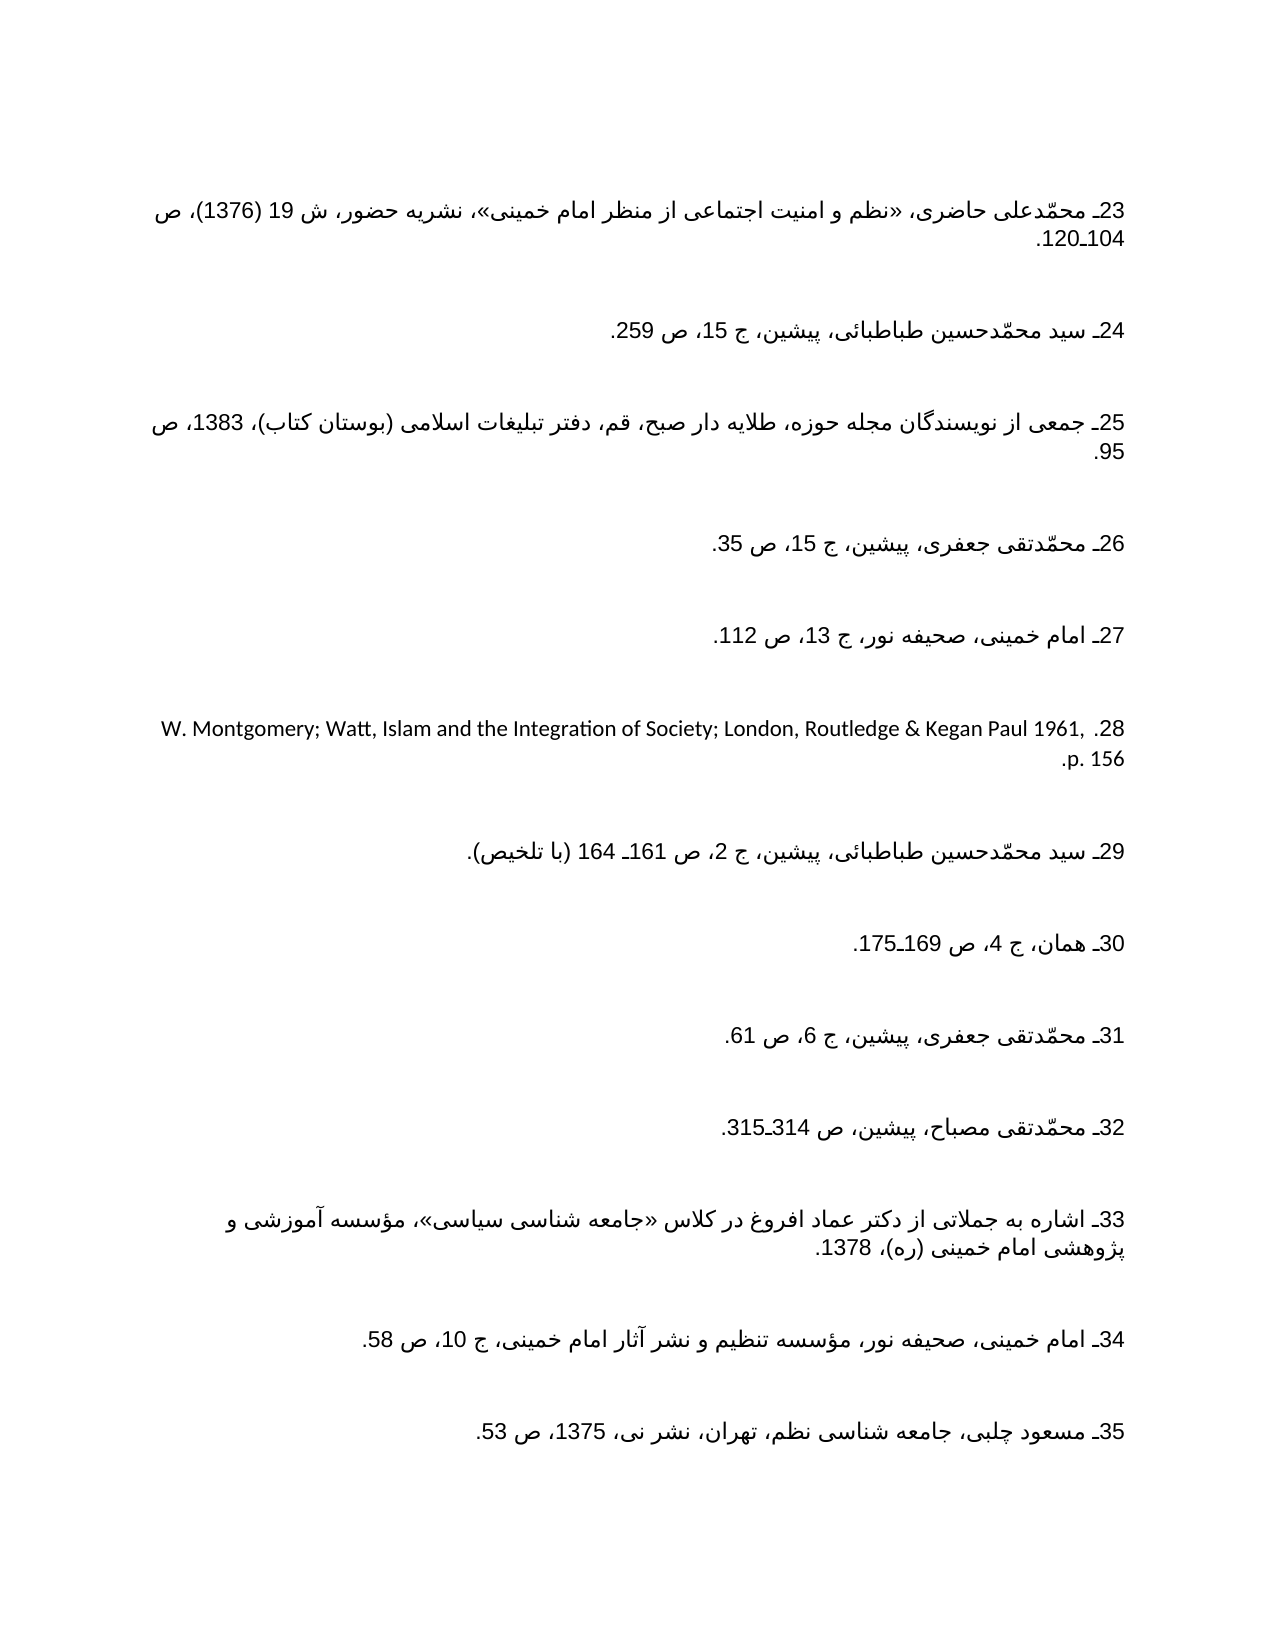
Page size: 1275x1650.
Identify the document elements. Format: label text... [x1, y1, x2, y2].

text 32ـ محمّدتقى مصباح، پيشين، ص 314ـ315. [150, 1113, 1125, 1140]
text 30ـ همان، ج 4، ص 169ـ175. [150, 929, 1125, 956]
text 24ـ سيد محمّدحسين طباطبائى، پيشين، ج 15، ص 259. [150, 317, 1125, 344]
text 33ـ اشاره به جملاتى از دكتر عماد افروغ در كلاس «جامعه شناسى سياسى»، مؤسسه آموزشى و پژوهشى امام خمينى (ره)، 1378. [150, 1206, 1125, 1260]
text 27ـ امام خمينى، صحيفه نور، ج 13، ص 112. [150, 622, 1125, 648]
text 31ـ محمّدتقى جعفرى، پيشين، ج 6، ص 61. [150, 1022, 1125, 1048]
text 25ـ جمعى از نويسندگان مجله حوزه، طلايه دار صبح، قم، دفتر تبليغات اسلامى (بوستان كتاب)، 1383، ص 95. [150, 409, 1125, 464]
text 23ـ محمّدعلى حاضرى، «نظم و امنيت اجتماعى از منظر امام خمينى»، نشريه حضور، ش 19 (1376)، ص 104ـ120. [150, 197, 1125, 252]
text 35ـ مسعود چلبى، جامعه شناسى نظم، تهران، نشر نى، 1375، ص 53. [150, 1418, 1125, 1444]
text 26ـ محمّدتقى جعفرى، پيشين، ج 15، ص 35. [150, 530, 1125, 556]
text 29ـ سيد محمّدحسين طباطبائى، پيشين، ج 2، ص 161ـ 164 (با تلخيص). [150, 838, 1125, 864]
text 28. W. Montgomery; Watt, Islam and the Integration of Society; London, Routledge & Kegan Paul 1961, p. 156. [150, 714, 1125, 772]
text 34ـ امام خمينى، صحيفه نور، مؤسسه تنظيم و نشر آثار امام خمينى، ج 10، ص 58. [150, 1326, 1125, 1352]
